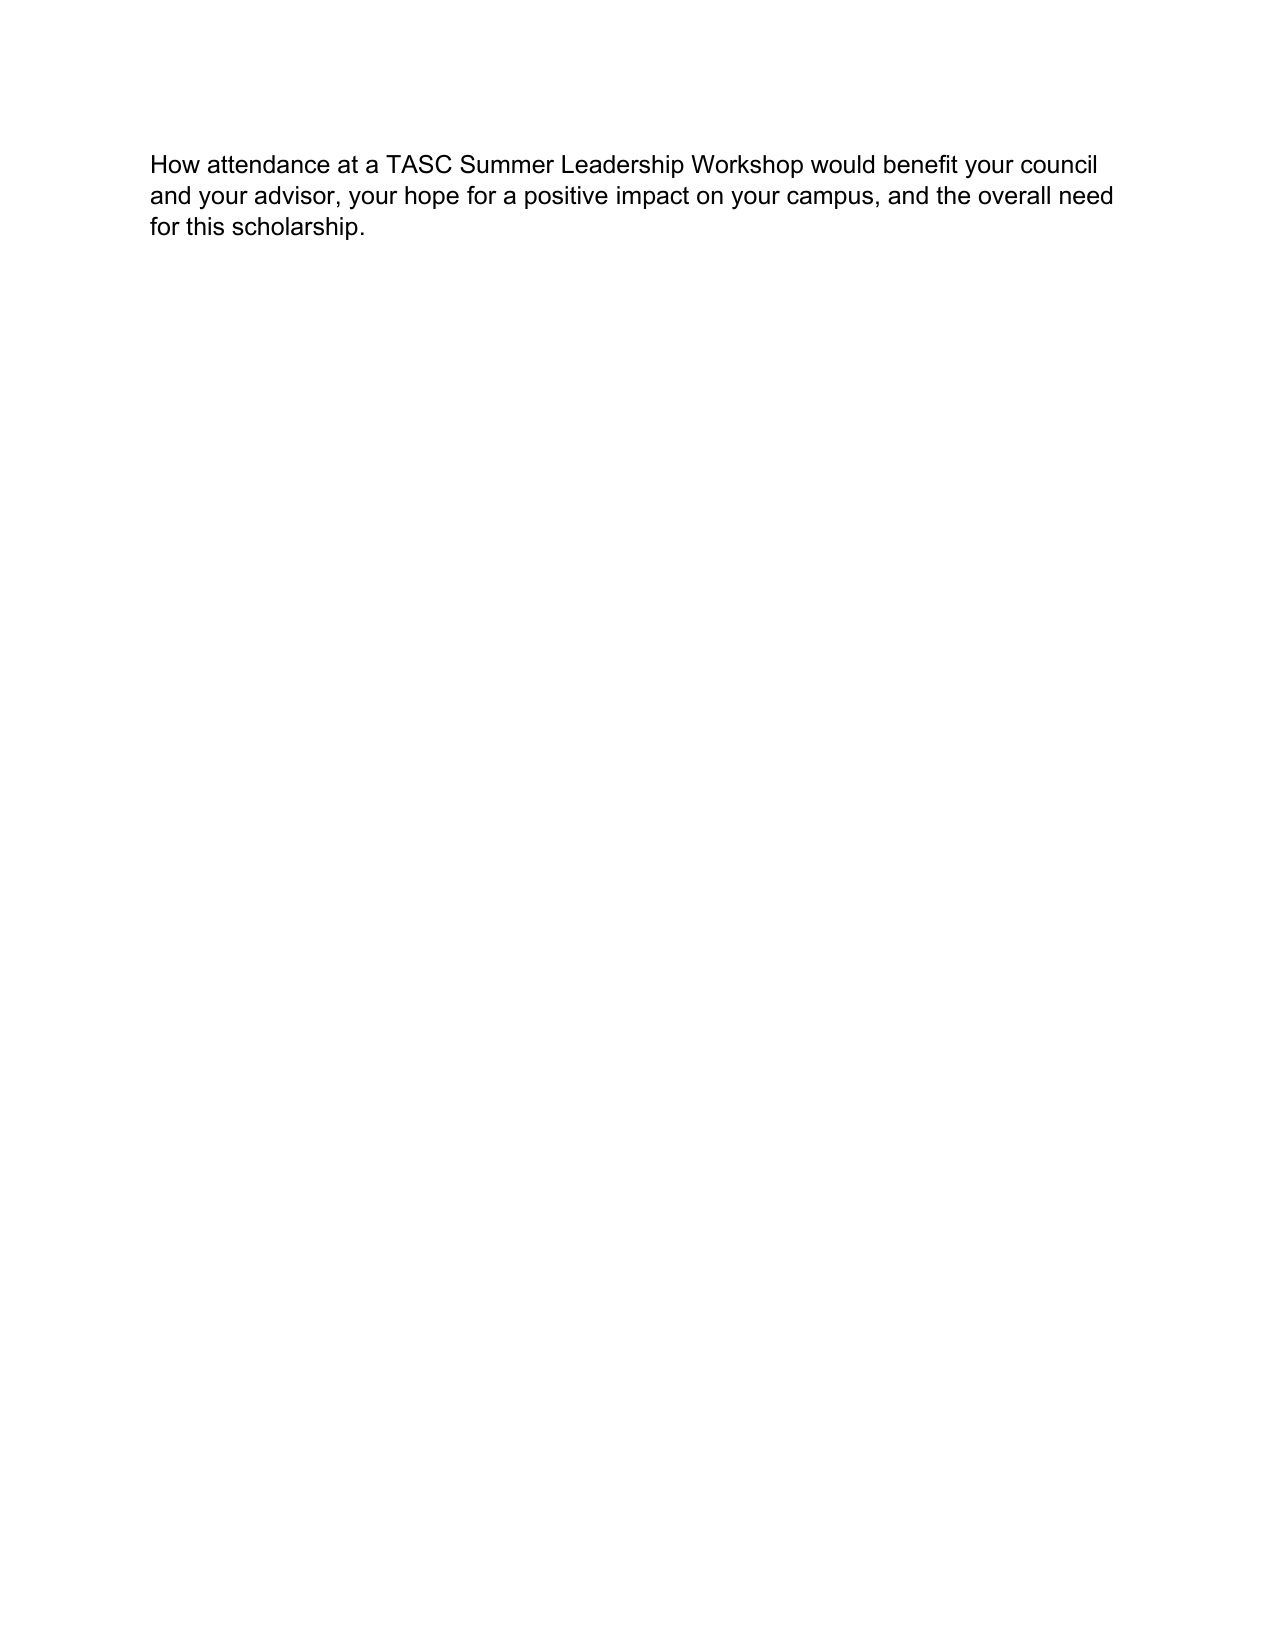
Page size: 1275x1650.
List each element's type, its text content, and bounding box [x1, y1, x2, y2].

text How attendance at a TASC Summer Leadership Workshop would benefit your council and your advisor, your hope for a positive impact on your campus, and the overall need for this scholarship. [150, 150, 1125, 241]
